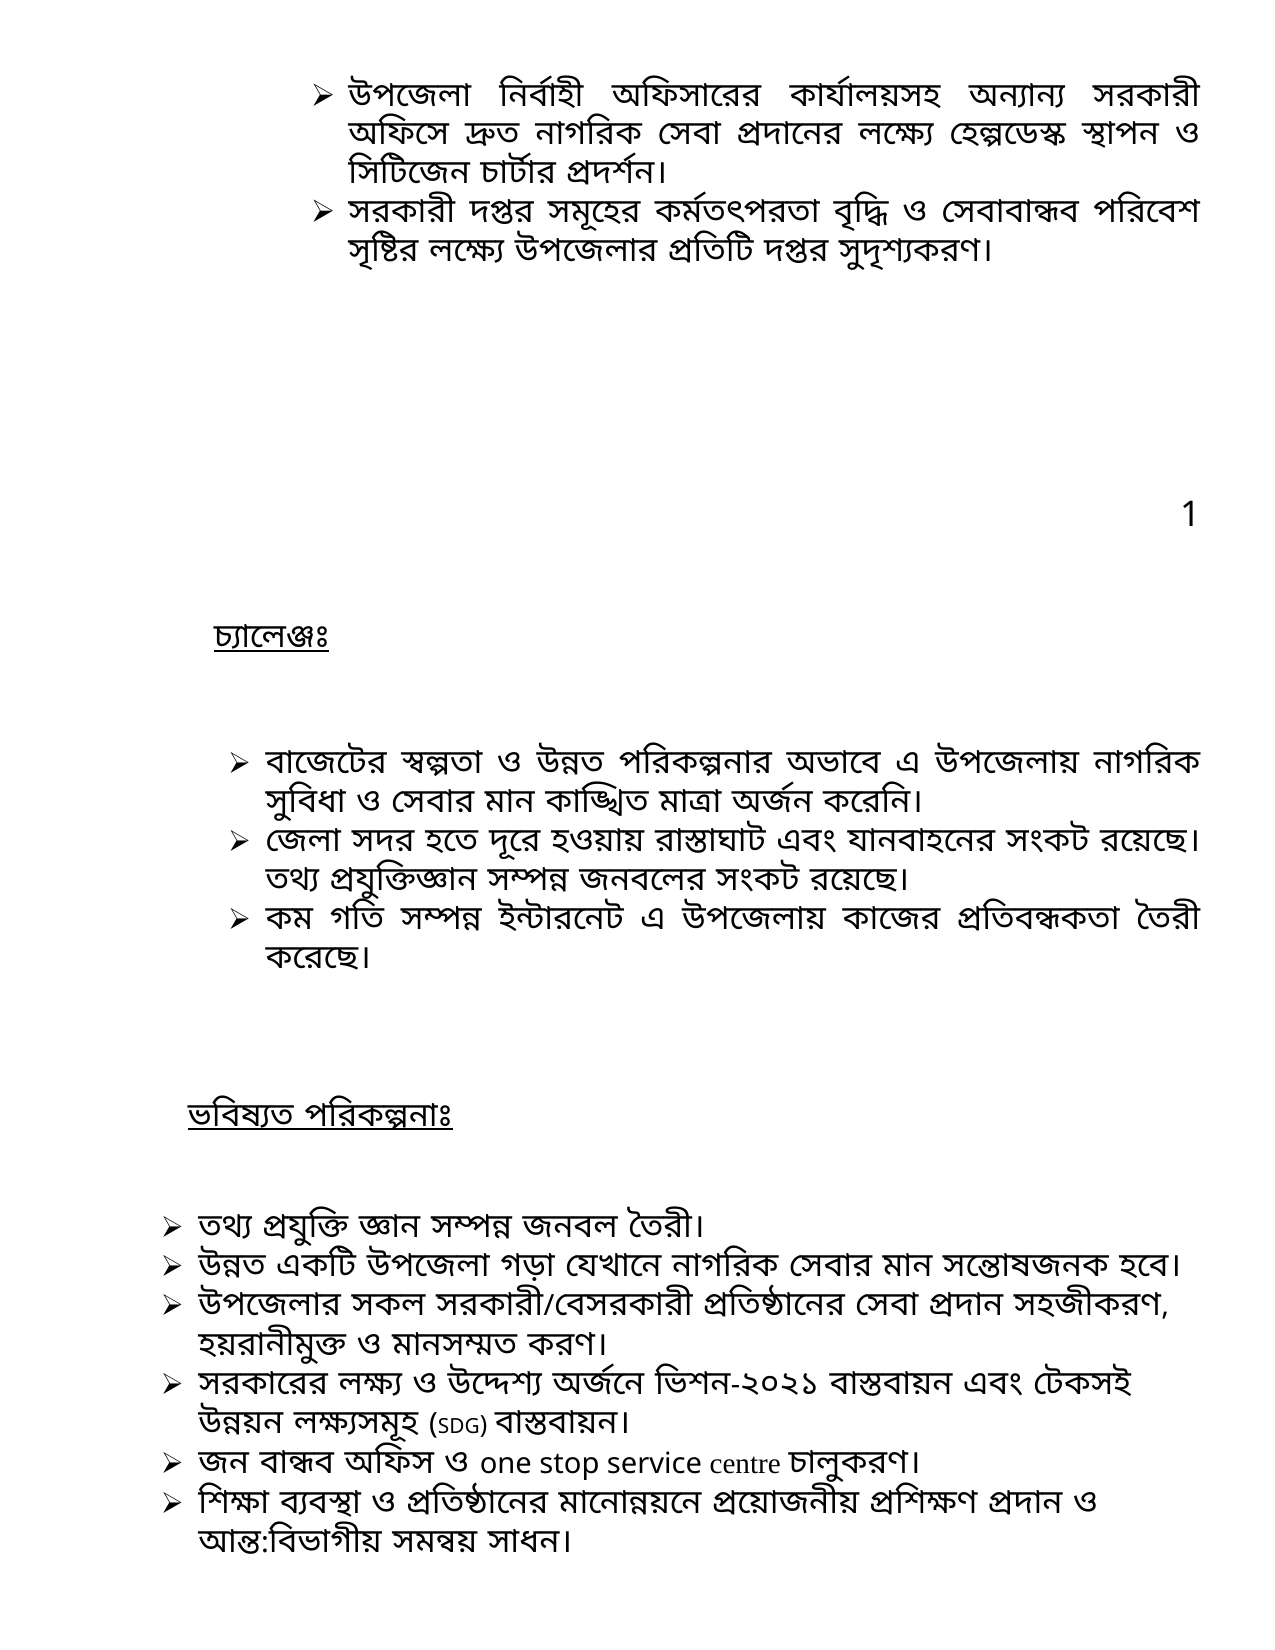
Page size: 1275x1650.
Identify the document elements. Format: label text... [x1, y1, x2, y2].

list সরকারী দপ্তর সমূহের কর্মতৎপরতা বৃদ্ধি ও সেবাবান্ধব পরিবেশ সৃষ্টির লক্ষ্যে উপজেলার প্রতিটি দপ্তর সুদৃশ্যকরণ। [311, 192, 1200, 269]
list কম গতি সম্পন্ন ইন্টারনেট এ উপজেলায় কাজের প্রতিবন্ধকতা তৈরী করেছে। [228, 898, 1200, 976]
list জেলা সদর হতে দূরে হওয়ায় রাস্তাঘাট এবং যানবাহনের সংকট রয়েছে। তথ্য প্রযুক্তিজ্ঞান সম্পন্ন জনবলের সংকট রয়েছে। [228, 821, 1200, 898]
list সরকারের লক্ষ্য ও উদ্দেশ্য অর্জনে ভিশন-২০২১ বাস্তবায়ন এবং টেকসই উন্নয়ন লক্ষ্যসমূহ (SDG) বাস্তবায়ন। [161, 1363, 1200, 1442]
list তথ্য প্রযুক্তি জ্ঞান সম্পন্ন জনবল তৈরী। [305, 1207, 1200, 1246]
list বাজেটের স্বল্পতা ও উন্নত পরিকল্পনার অভাবে এ উপজেলায় নাগরিক সুবিধা ও সেবার মান কাঙ্খিত মাত্রা অর্জন করেনি। [228, 743, 1200, 821]
list উপজেলা নির্বাহী অফিসারের কার্যালয়সহ অন্যান্য সরকারী অফিসে দ্রুত নাগরিক সেবা প্রদানের লক্ষ্যে হেল্পডেস্ক স্থাপন ও সিটিজেন চার্টার প্রদর্শন। [311, 75, 1200, 192]
list জন বান্ধব অফিস ও one stop service centre চালুকরণ। [161, 1442, 1200, 1482]
text ভবিষ্যত পরিকল্পনাঃ [75, 1095, 1200, 1134]
text চ্যালেঞ্জঃ [75, 617, 1200, 656]
list তথ্য প্রযুক্তি জ্ঞান সম্পন্ন জনবল তৈরী। [161, 1207, 315, 1246]
list শিক্ষা ব্যবস্থা ও প্রতিষ্ঠানের মানোন্নয়নে প্রয়োজনীয় প্রশিক্ষণ প্রদান ও আন্ত:বিভাগীয় সমন্বয় সাধন। [161, 1482, 1200, 1561]
text 1 [75, 488, 1200, 537]
list উন্নত একটি উপজেলা গড়া যেখানে নাগরিক সেবার মান সন্তোষজনক হবে। [161, 1246, 1200, 1284]
list উপজেলার সকল সরকারী/বেসরকারী প্রতিষ্ঠানের সেবা প্রদান সহজীকরণ, হয়রানীমুক্ত ও মানসম্মত করণ। [161, 1284, 1200, 1363]
